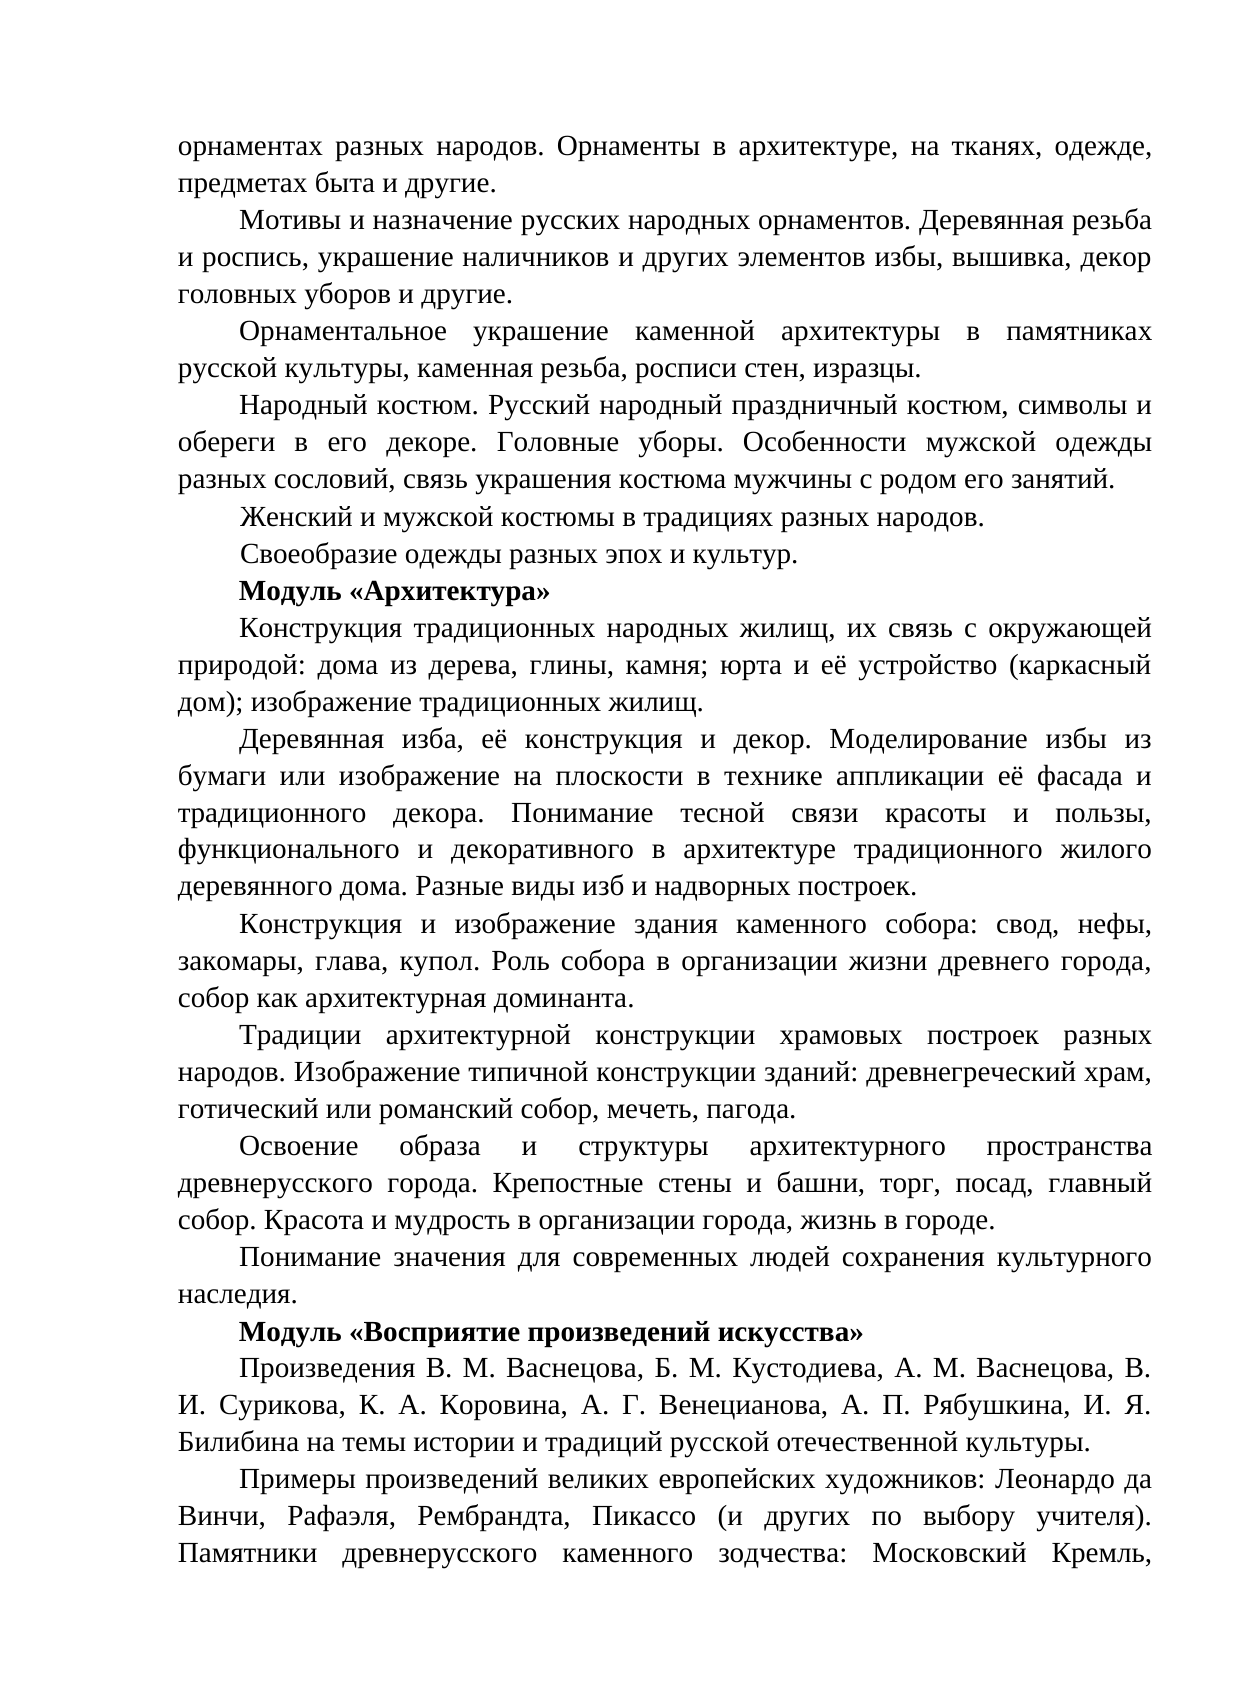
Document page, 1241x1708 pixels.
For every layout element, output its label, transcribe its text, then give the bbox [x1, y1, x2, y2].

subtitle Модуль «Восприятие произведений искусства» [238, 1314, 1175, 1347]
text Традиции архитектурной конструкции храмовых построек разных народов. Изображение типичной конструкции зданий: древнегреческий храм, готический или романский собор, мечеть, пагода. [178, 1017, 1153, 1124]
text Произведения В. М. Васнецова, Б. М. Кустодиева, А. М. Васнецова, В. И. Сурикова, К. А. Коровина, А. Г. Венецианова, А. П. Рябушкина, И. Я. Билибина на темы истории и традиций русской отечественной культуры. [178, 1350, 1153, 1457]
text Женский и мужской костюмы в традициях разных народов. [240, 499, 1153, 532]
text Освоение образа и структуры архитектурного пространства древнерусского города. Крепостные стены и башни, торг, посад, главный собор. Красота и мудрость в организации города, жизнь в городе. [178, 1128, 1153, 1236]
text Мотивы и назначение русских народных орнаментов. Деревянная резьба и роспись, украшение наличников и других элементов избы, вышивка, декор головных уборов и другие. [178, 202, 1153, 309]
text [178, 128, 1153, 198]
text Понимание значения для современных людей сохранения культурного наследия. [178, 1239, 1153, 1310]
text Конструкция и изображение здания каменного собора: свод, нефы, закомары, глава, купол. Роль собора в организации жизни древнего города, собор как архитектурная доминанта. [178, 906, 1153, 1013]
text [178, 1461, 1153, 1568]
text Конструкция традиционных народных жилищ, их связь с окружающей природой: дома из дерева, глины, камня; юрта и её устройство (каркасный дом); изображение традиционных жилищ. [178, 610, 1153, 717]
text Своеобразие одежды разных эпох и культур. [240, 536, 1153, 569]
text Деревянная изба, её конструкция и декор. Моделирование избы из бумаги или изображение на плоскости в технике аппликации её фасада и традиционного декора. Понимание тесной связи красоты и пользы, функционального и декоративного в архитектуре традиционного жилого деревянного дома. Разные виды изб и надворных построек. [178, 721, 1153, 902]
subtitle Модуль «Архитектура» [238, 573, 1175, 607]
text Народный костюм. Русский народный праздничный костюм, символы и обереги в его декоре. Головные уборы. Особенности мужской одежды разных сословий, связь украшения костюма мужчины с родом его занятий. [178, 387, 1153, 495]
text Орнаментальное украшение каменной архитектуры в памятниках русской культуры, каменная резьба, росписи стен, изразцы. [178, 313, 1153, 384]
